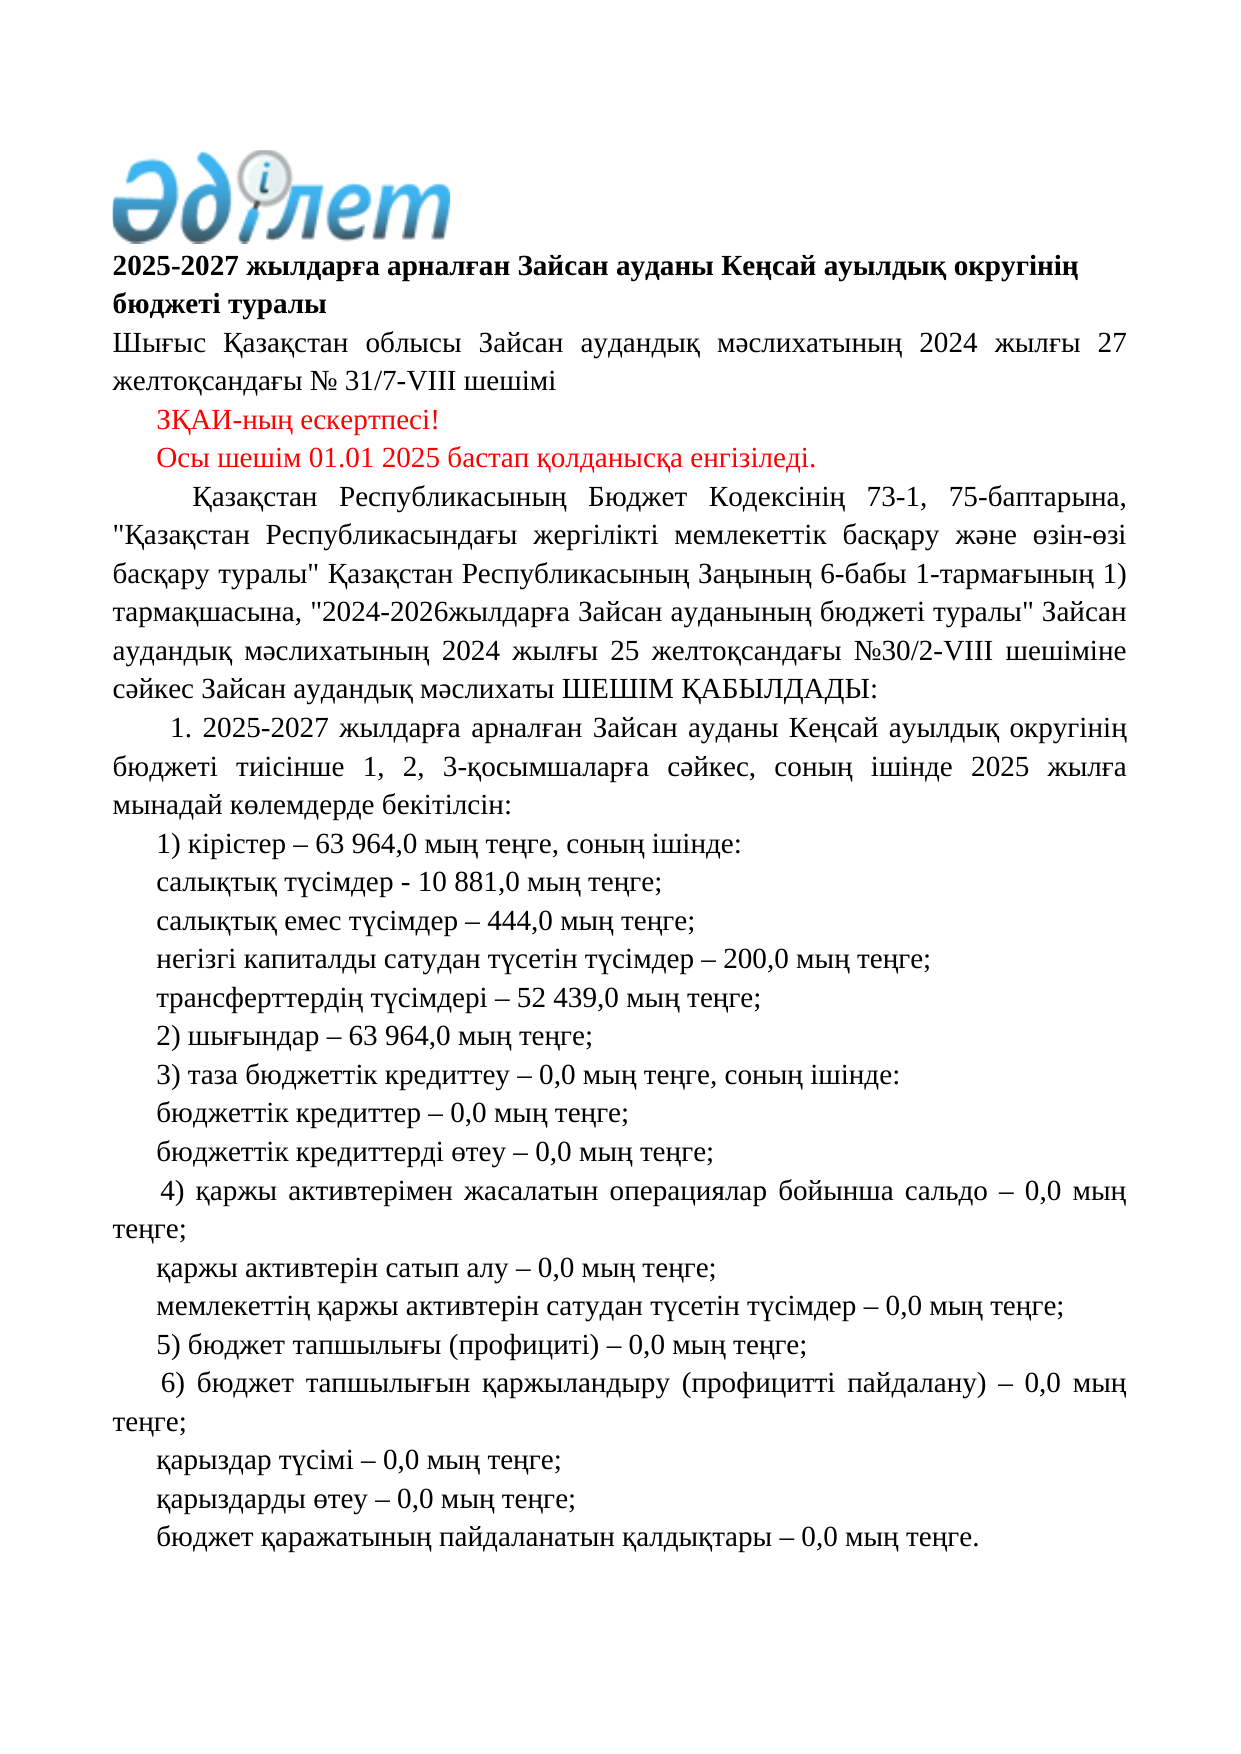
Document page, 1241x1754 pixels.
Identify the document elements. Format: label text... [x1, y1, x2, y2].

text Шығыс Қазақстан облысы Зайсан аудандық мәслихатының 2024 жылғы 27 желтоқсандағы № 31/7-VIII шешімі [112, 325, 1128, 397]
text салықтық түсімдер - 10 881,0 мың теңге; [112, 864, 1128, 898]
text 6) бюджет тапшылығын қаржыландыру (профицитті пайдалану) – 0,0 мың теңге; [112, 1365, 1128, 1437]
text қаржы активтерін сатып алу – 0,0 мың теңге; [112, 1250, 1128, 1283]
text салықтық емес түсімдер – 444,0 мың теңге; [112, 903, 1128, 936]
text бюджет қаражатының пайдаланатын қалдықтары – 0,0 мың теңге. [112, 1519, 1128, 1553]
text 1. 2025-2027 жылдарға арналған Зайсан ауданы Кеңсай ауылдық округінің бюджеті тиісінше 1, 2, 3-қосымшаларға сәйкес, соның ішінде 2025 жылға мынадай көлемдерде бекітілсін: [112, 710, 1128, 821]
text негізгі капиталды сатудан түсетін түсімдер – 200,0 мың теңге; [112, 941, 1128, 975]
picture [112, 150, 451, 244]
text мемлекеттің қаржы активтерін сатудан түсетін түсімдер – 0,0 мың теңге; [112, 1288, 1128, 1322]
text 3) таза бюджеттік кредиттеу – 0,0 мың теңге, соның ішінде: [112, 1057, 1128, 1091]
text 1) кірістер – 63 964,0 мың теңге, соның ішінде: [112, 826, 1128, 859]
text қарыздар түсімі – 0,0 мың теңге; [112, 1442, 1128, 1476]
text 5) бюджет тапшылығы (профициті) – 0,0 мың теңге; [112, 1327, 1128, 1360]
text бюджеттік кредиттерді өтеу – 0,0 мың теңге; [112, 1134, 1128, 1168]
text бюджеттік кредиттер – 0,0 мың теңге; [112, 1096, 1128, 1129]
text қарыздарды өтеу – 0,0 мың теңге; [112, 1481, 1128, 1514]
text 4) қаржы активтерімен жасалатын операциялар бойынша сальдо – 0,0 мың теңге; [112, 1173, 1128, 1245]
text трансферттердің түсімдері – 52 439,0 мың теңге; [112, 980, 1128, 1013]
text ЗҚАИ-ның ескертпесі! [112, 402, 1128, 435]
text Осы шешім 01.01 2025 бастап қолданысқа енгізіледі. [112, 440, 1128, 474]
text 2) шығындар – 63 964,0 мың теңге; [112, 1018, 1128, 1052]
text Қазақстан Республикасының Бюджет Кодексінің 73-1, 75-баптарына, "Қазақстан Республикасындағы жергілікті мемлекеттік басқару және өзін-өзі басқару туралы" Қазақстан Республикасының Заңының 6-бабы 1-тармағының 1) тармақшасына, "2024-2026жылдарға Зайсан ауданының бюджеті туралы" Зайсан аудандық мәслихатының 2024 жылғы 25 желтоқсандағы №30/2-VIII шешіміне сәйкес Зайсан аудандық мәслихаты ШЕШІМ ҚАБЫЛДАДЫ: [112, 479, 1128, 705]
text 2025-2027 жылдарға арналған Зайсан ауданы Кеңсай ауылдық округінің бюджеті туралы [112, 248, 1128, 320]
